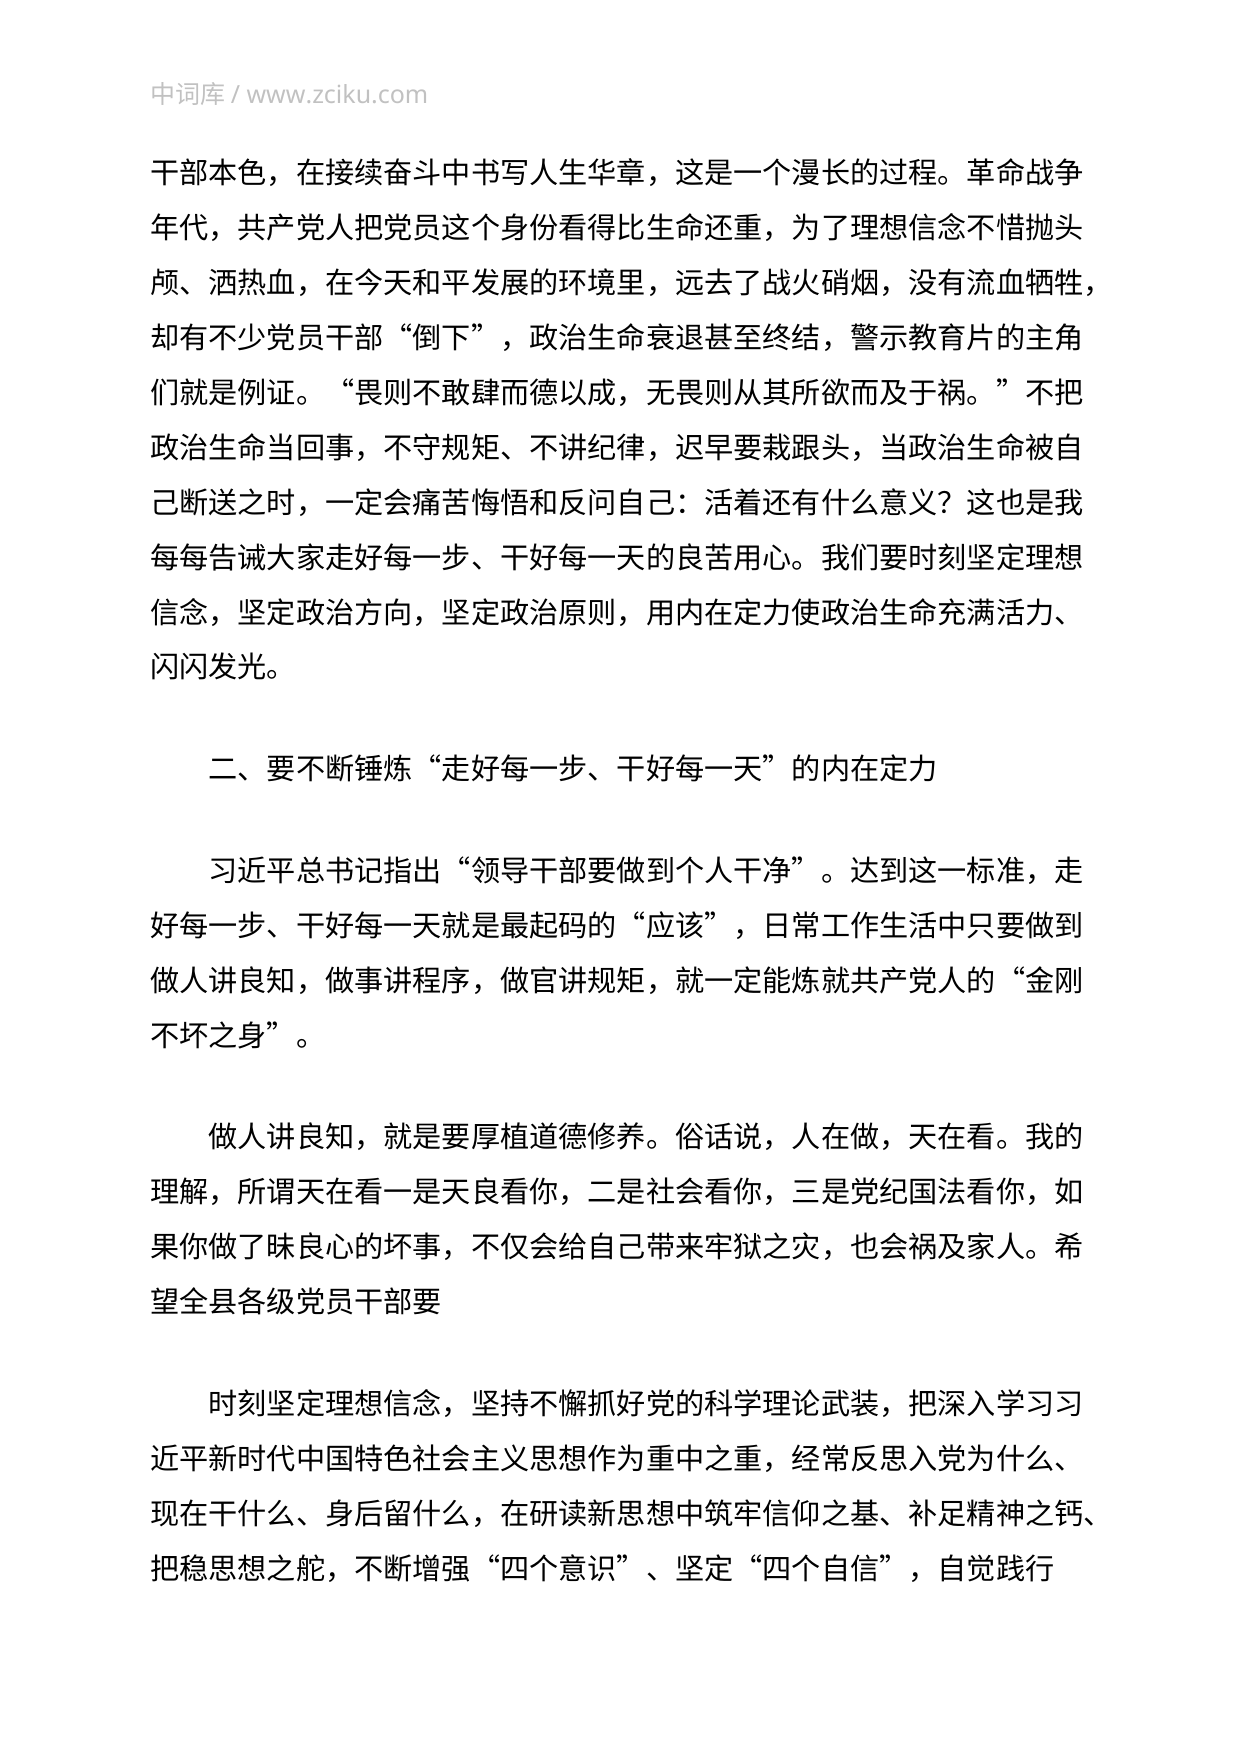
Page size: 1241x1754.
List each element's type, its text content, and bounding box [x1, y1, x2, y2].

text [150, 150, 1090, 686]
text 做人讲良知，就是要厚植道德修养。俗话说，人在做，天在看。我的理解，所谓天在看一是天良看你，二是社会看你，三是党纪国法看你，如果你做了昧良心的坏事，不仅会给自己带来牢狱之灾，也会祸及家人。希望全县各级党员干部要 [150, 1114, 1090, 1321]
text 习近平总书记指出“领导干部要做到个人干净”。达到这一标准，走好每一步、干好每一天就是最起码的“应该”，日常工作生活中只要做到做人讲良知，做事讲程序，做官讲规矩，就一定能炼就共产党人的“金刚不坏之身”。 [150, 848, 1090, 1054]
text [150, 1381, 1090, 1587]
text 二、要不断锤炼“走好每一步、干好每一天”的内在定力 [150, 746, 1090, 788]
